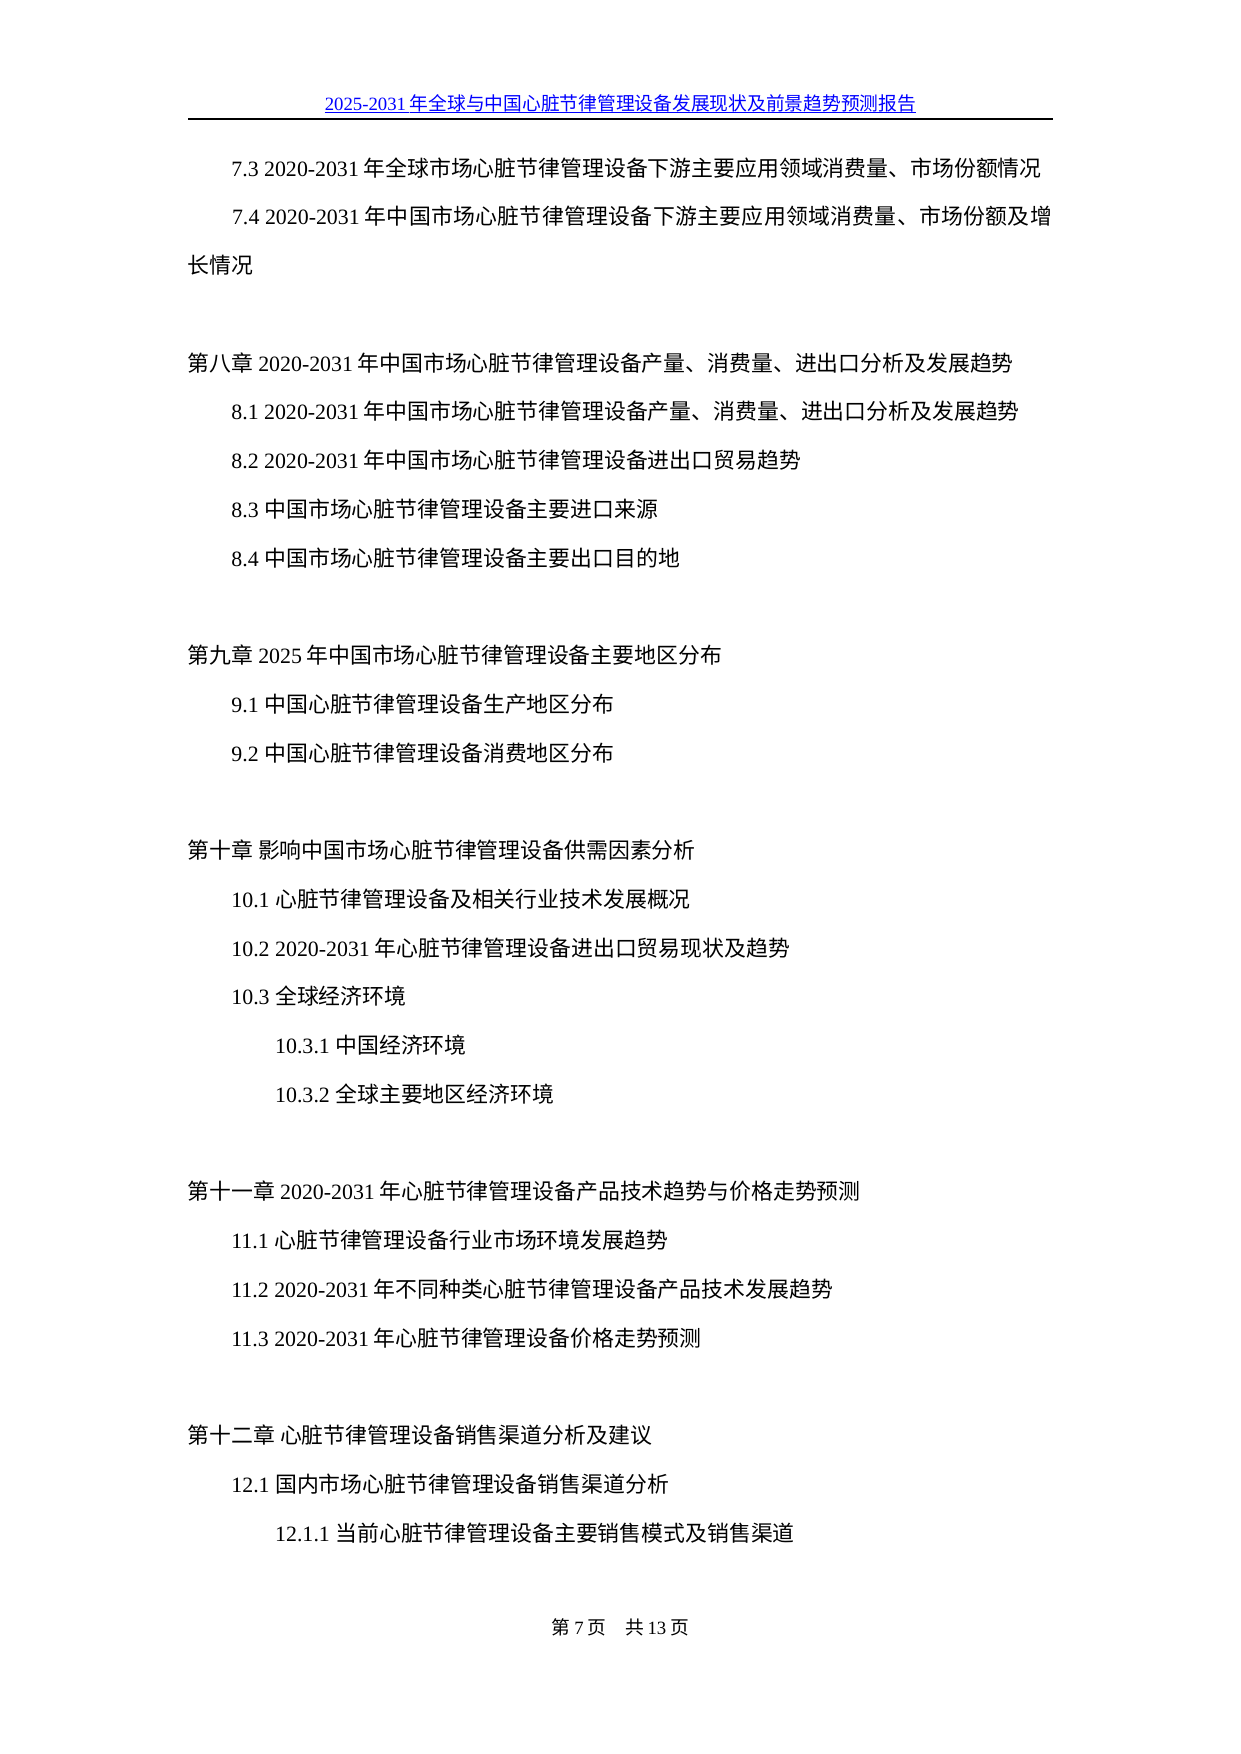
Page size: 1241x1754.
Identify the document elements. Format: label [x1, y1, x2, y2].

text [187, 150, 1053, 1548]
